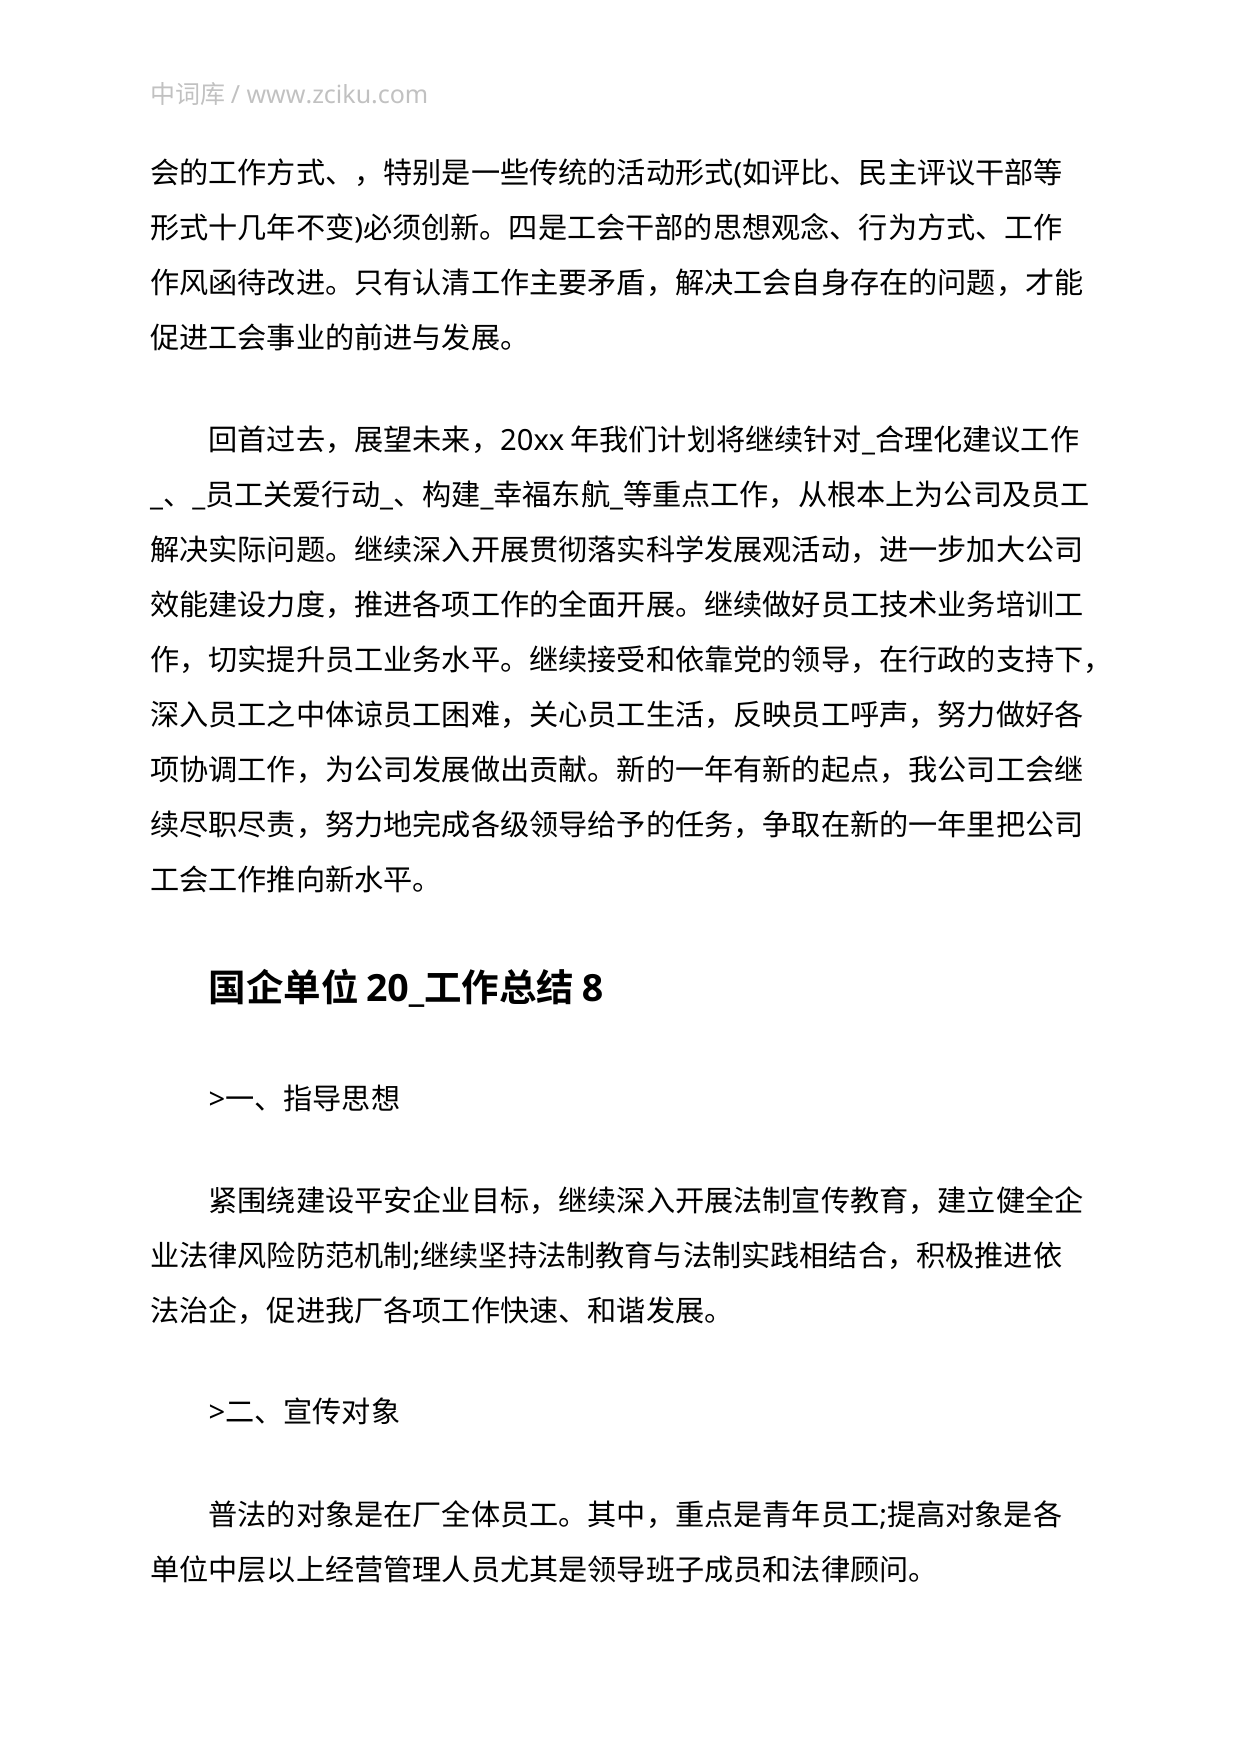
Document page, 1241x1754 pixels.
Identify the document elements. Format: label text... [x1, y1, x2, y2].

text >一、指导思想 [150, 1075, 1090, 1118]
text 普法的对象是在厂全体员工。其中，重点是青年员工;提高对象是各单位中层以上经营管理人员尤其是领导班子成员和法律顾问。 [150, 1491, 1090, 1588]
text 国企单位20_工作总结8 [150, 958, 1090, 1012]
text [150, 150, 1090, 357]
text >二、宣传对象 [150, 1389, 1090, 1431]
text 回首过去，展望未来，20xx年我们计划将继续针对_合理化建议工作_、_员工关爱行动_、构建_幸福东航_等重点工作，从根本上为公司及员工解决实际问题。继续深入开展贯彻落实科学发展观活动，进一步加大公司效能建设力度，推进各项工作的全面开展。继续做好员工技术业务培训工作，切实提升员工业务水平。继续接受和依靠党的领导，在行政的支持下，深入员工之中体谅员工困难，关心员工生活，反映员工呼声，努力做好各项协调工作，为公司发展做出贡献。新的一年有新的起点，我公司工会继续尽职尽责，努力地完成各级领导给予的任务，争取在新的一年里把公司工会工作推向新水平。 [150, 417, 1090, 898]
text 紧围绕建设平安企业目标，继续深入开展法制宣传教育，建立健全企业法律风险防范机制;继续坚持法制教育与法制实践相结合，积极推进依法治企，促进我厂各项工作快速、和谐发展。 [150, 1177, 1090, 1329]
